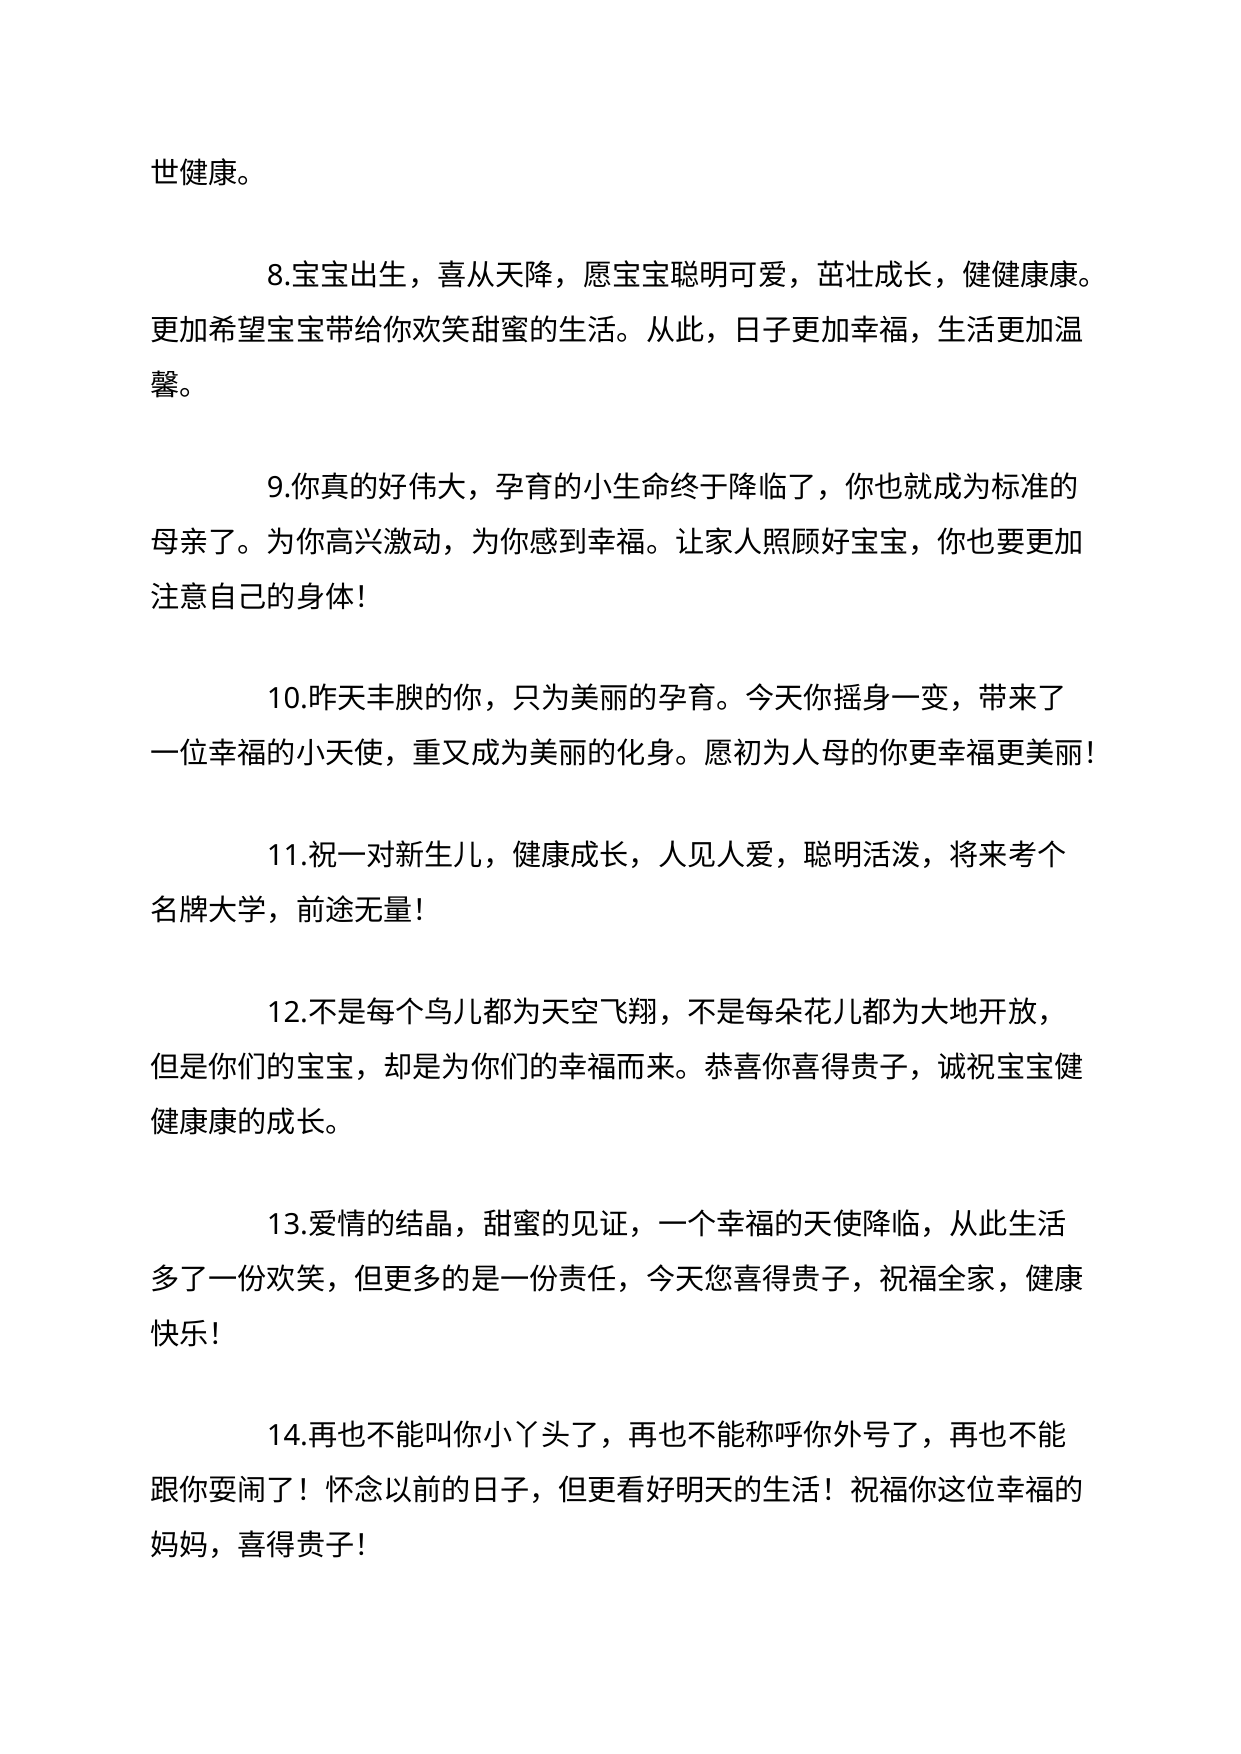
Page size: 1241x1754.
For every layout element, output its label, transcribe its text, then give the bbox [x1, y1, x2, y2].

text 12.不是每个鸟儿都为天空飞翔，不是每朵花儿都为大地开放，但是你们的宝宝，却是为你们的幸福而来。恭喜你喜得贵子，诚祝宝宝健健康康的成长。 [150, 989, 1090, 1141]
text 14.再也不能叫你小丫头了，再也不能称呼你外号了，再也不能跟你耍闹了！怀念以前的日子，但更看好明天的生活！祝福你这位幸福的妈妈，喜得贵子！ [150, 1412, 1090, 1564]
text 8.宝宝出生，喜从天降，愿宝宝聪明可爱，茁壮成长，健健康康。更加希望宝宝带给你欢笑甜蜜的生活。从此，日子更加幸福，生活更加温馨。 [150, 252, 1090, 404]
text 10.昨天丰腴的你，只为美丽的孕育。今天你摇身一变，带来了一位幸福的小天使，重又成为美丽的化身。愿初为人母的你更幸福更美丽！ [150, 675, 1090, 772]
text 9.你真的好伟大，孕育的小生命终于降临了，你也就成为标准的母亲了。为你高兴激动，为你感到幸福。让家人照顾好宝宝，你也要更加注意自己的身体！ [150, 463, 1090, 616]
text 11.祝一对新生儿，健康成长，人见人爱，聪明活泼，将来考个名牌大学，前途无量！ [150, 832, 1090, 929]
text 13.爱情的结晶，甜蜜的见证，一个幸福的天使降临，从此生活多了一份欢笑，但更多的是一份责任，今天您喜得贵子，祝福全家，健康快乐！ [150, 1200, 1090, 1352]
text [150, 150, 1090, 192]
